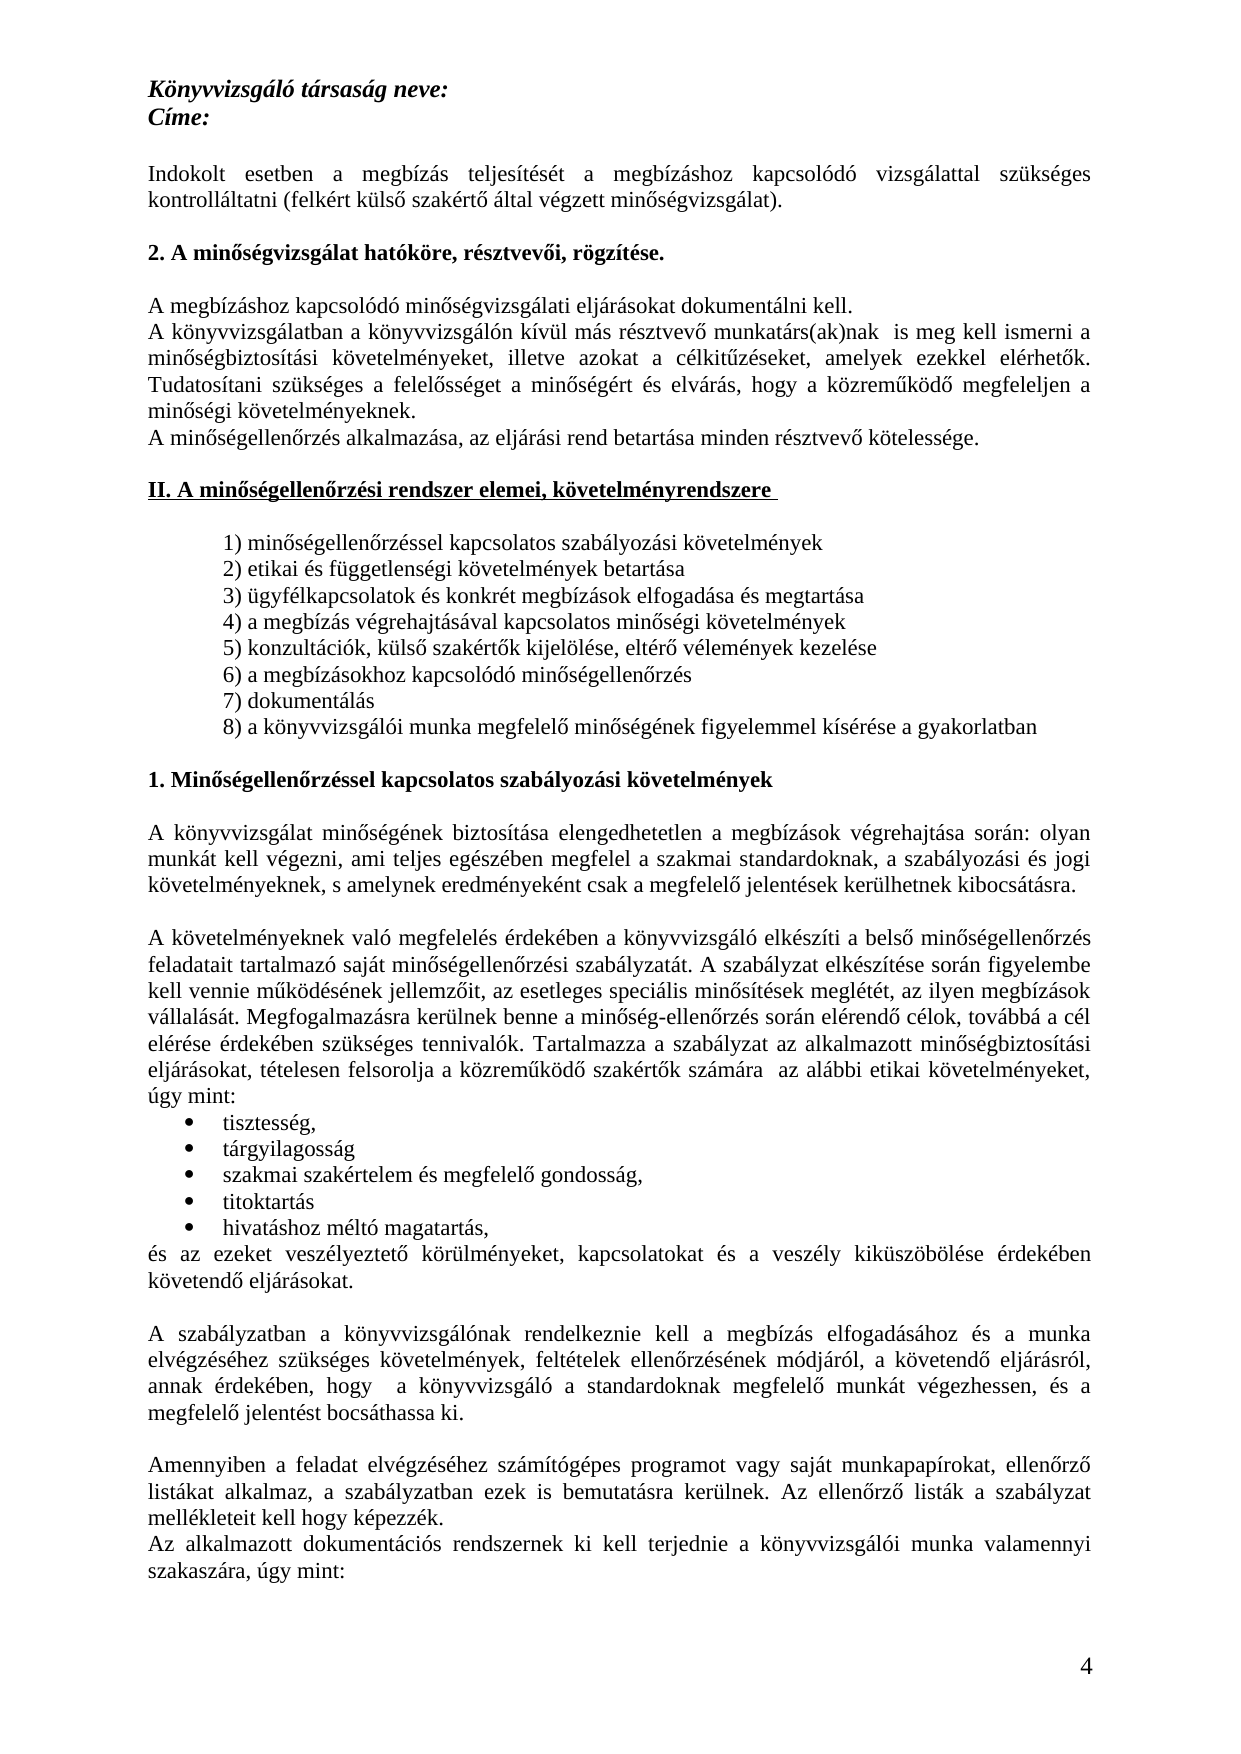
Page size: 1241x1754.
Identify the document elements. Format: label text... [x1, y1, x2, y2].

text 2) etikai és függetlenségi követelmények betartása [223, 555, 1093, 582]
text A könyvvizsgálat minőségének biztosítása elengedhetetlen a megbízások végrehajtása során: olyan munkát kell végezni, ami teljes egészében megfelel a szakmai standardoknak, a szabályozási és jogi követelményeknek, s amelynek eredményeként csak a megfelelő jelentések kerülhetnek kibocsátásra. [148, 819, 1093, 898]
text 3) ügyfélkapcsolatok és konkrét megbízások elfogadása és megtartása [223, 582, 1093, 608]
text 1) minőségellenőrzéssel kapcsolatos szabályozási követelmények [223, 529, 1093, 555]
text 5) konzultációk, külső szakértők kijelölése, eltérő vélemények kezelése [223, 634, 1093, 661]
list tisztesség, [185, 1109, 1093, 1135]
text A követelményeknek való megfelelés érdekében a könyvvizsgáló elkészíti a belső minőségellenőrzés feladatait tartalmazó saját minőségellenőrzési szabályzatát. A szabályzat elkészítése során figyelembe kell vennie működésének jellemzőit, az esetleges speciális minősítések meglétét, az ilyen megbízások vállalását. Megfogalmazásra kerülnek benne a minőség-ellenőrzés során elérendő célok, továbbá a cél elérése érdekében szükséges tennivalók. Tartalmazza a szabályzat az alkalmazott minőségbiztosítási eljárásokat, tételesen felsorolja a közreműködő szakértők számára az alábbi etikai követelményeket, úgy mint: [148, 924, 1093, 1109]
subtitle II. A minőségellenőrzési rendszer elemei, követelményrendszere [148, 476, 1093, 503]
text és az ezeket veszélyeztető körülményeket, kapcsolatokat és a veszély kiküszöbölése érdekében követendő eljárásokat. [148, 1241, 1093, 1293]
text 4) a megbízás végrehajtásával kapcsolatos minőségi követelmények [223, 608, 1093, 634]
text A minőségellenőrzés alkalmazása, az eljárási rend betartása minden résztvevő kötelessége. [148, 423, 1093, 450]
list titoktartás [185, 1188, 1093, 1214]
text Indokolt esetben a megbízás teljesítését a megbízáshoz kapcsolódó vizsgálattal szükséges kontrolláltatni (felkért külső szakértő által végzett minőségvizsgálat). [148, 160, 1093, 213]
text A könyvvizsgálatban a könyvvizsgálón kívül más résztvevő munkatárs(ak)nak is meg kell ismerni a minőségbiztosítási követelményeket, illetve azokat a célkitűzéseket, amelyek ezekkel elérhetők. Tudatosítani szükséges a felelősséget a minőségért és elvárás, hogy a közreműködő megfeleljen a minőségi követelményeknek. [148, 318, 1093, 423]
subtitle minőségvizsgálat hatóköre, résztvevői, rögzítése. [148, 239, 1093, 265]
text A megbízáshoz kapcsolódó minőségvizsgálati eljárásokat dokumentálni kell. [148, 292, 1093, 318]
text Az alkalmazott dokumentációs rendszernek ki kell terjednie a könyvvizsgálói munka valamennyi szakaszára, úgy mint: [148, 1530, 1093, 1583]
list tárgyilagosság [185, 1135, 1093, 1161]
list hivatáshoz méltó magatartás, [185, 1214, 1093, 1241]
list szakmai szakértelem és megfelelő gondosság, [185, 1161, 1093, 1188]
text 7) dokumentálás [223, 687, 1093, 713]
text A szabályzatban a könyvvizsgálónak rendelkeznie kell a megbízás elfogadásához és a munka elvégzéséhez szükséges követelmények, feltételek ellenőrzésének módjáról, a követendő eljárásról, annak érdekében, hogy a könyvvizsgáló a standardoknak megfelelő munkát végezhessen, és a megfelelő jelentést bocsáthassa ki. [148, 1319, 1093, 1425]
text Amennyiben a feladat elvégzéséhez számítógépes programot vagy saját munkapapírokat, ellenőrző listákat alkalmaz, a szabályzatban ezek is bemutatásra kerülnek. Az ellenőrző listák a szabályzat mellékleteit kell hogy képezzék. [148, 1451, 1093, 1530]
text 8) a könyvvizsgálói munka megfelelő minőségének figyelemmel kísérése a gyakorlatban [223, 713, 1093, 740]
text 6) a megbízásokhoz kapcsolódó minőségellenőrzés [223, 661, 1093, 687]
subtitle 1. Minőségellenőrzéssel kapcsolatos szabályozási követelmények [148, 766, 1093, 792]
